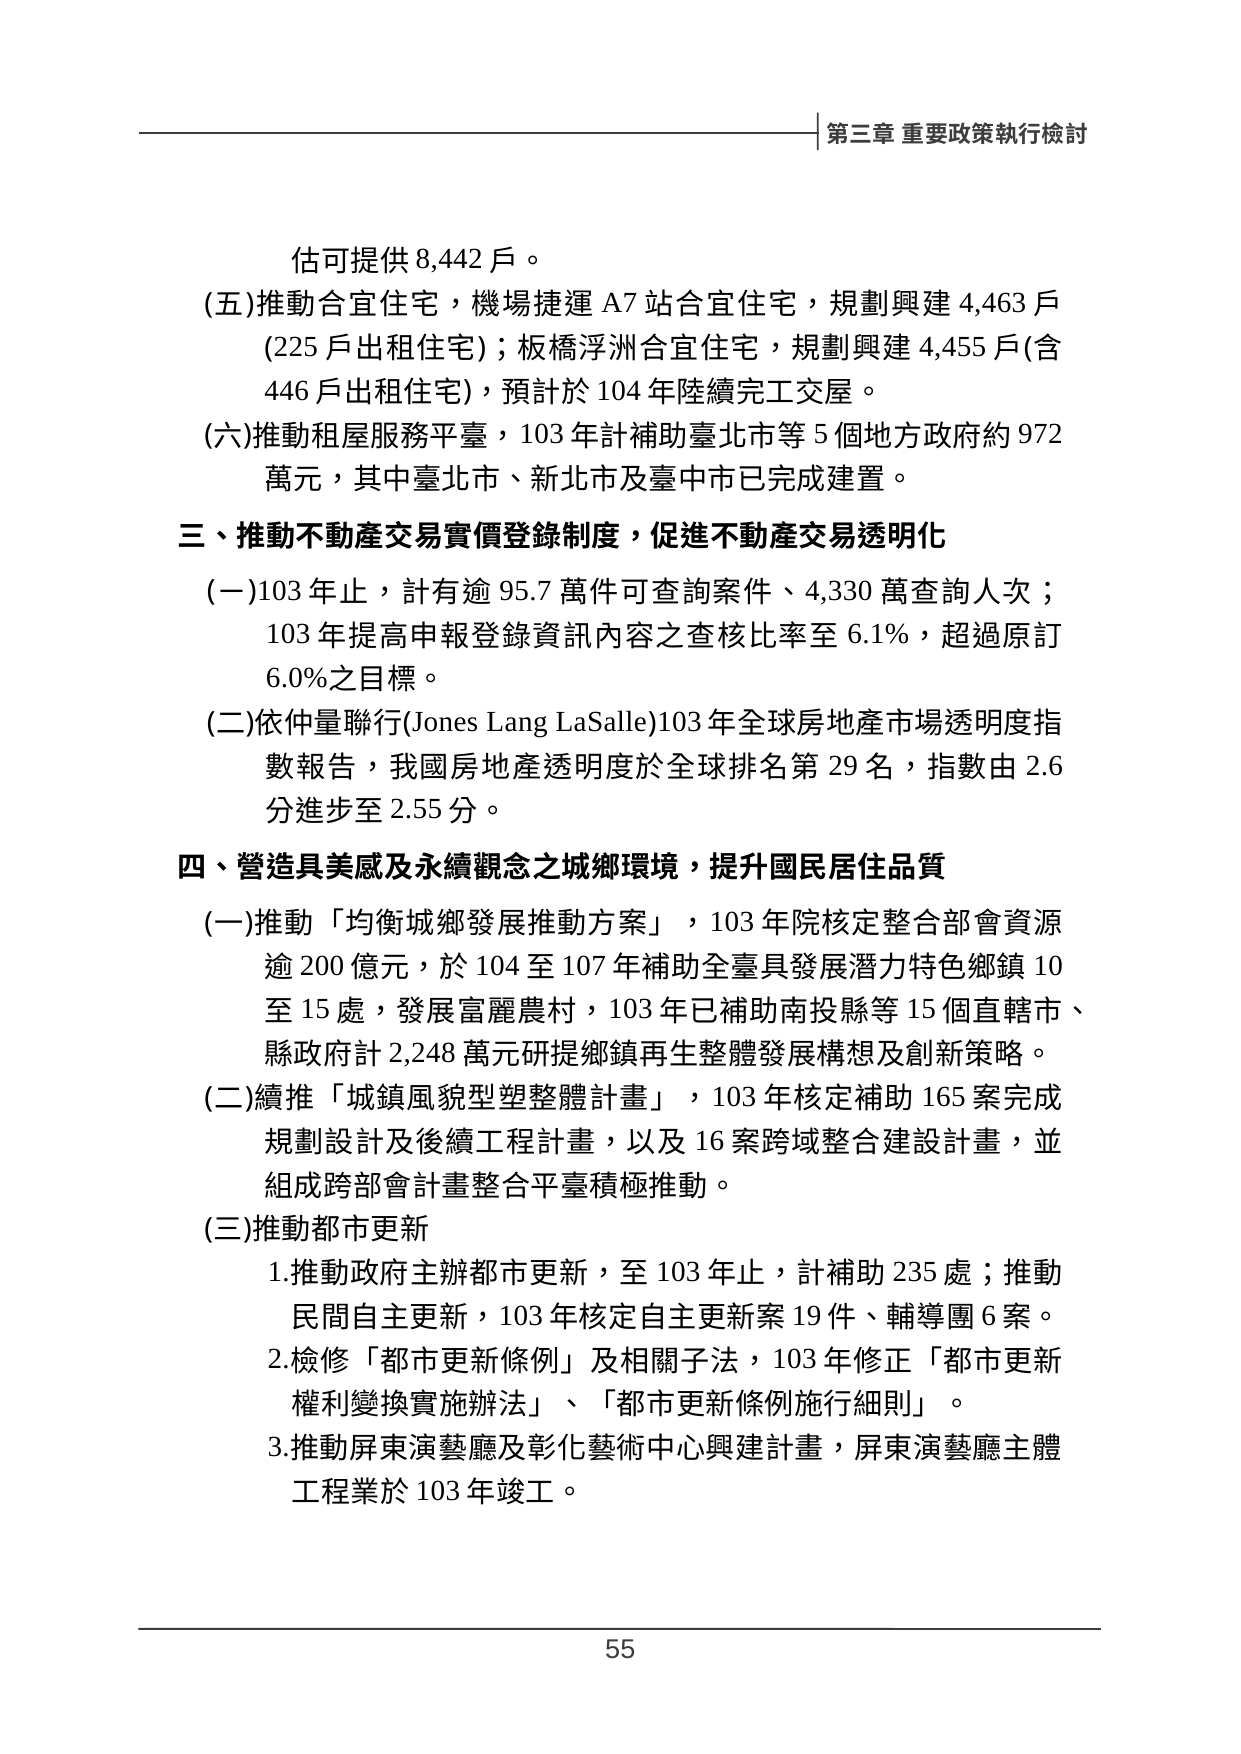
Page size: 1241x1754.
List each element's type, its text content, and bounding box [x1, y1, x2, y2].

text (二)依仲量聯行(Jones Lang LaSalle)103年全球房地產市場透明度指數報告，我國房地產透明度於全球排名第29名，指數由2.6分進步至2.55分。 [207, 699, 1063, 830]
text (五)推動合宜住宅，機場捷運A7站合宜住宅，規劃興建4,463戶(225戶出租住宅)；板橋浮洲合宜住宅，規劃興建4,455戶(含446戶出租住宅)，預計於104年陸續完工交屋。 [204, 280, 1063, 411]
text (六)推動租屋服務平臺，103年計補助臺北市等5個地方政府約972萬元，其中臺北市、新北市及臺中市已完成建置。 [204, 411, 1063, 499]
text (一)推動「均衡城鄉發展推動方案」，103年院核定整合部會資源逾200億元，於104至107年補助全臺具發展潛力特色鄉鎮10至15處，發展富麗農村，103年已補助南投縣等15個直轄市、縣政府計2,248萬元研提鄉鎮再生整體發展構想及創新策略。 [204, 899, 1063, 1074]
text (ㄧ)103年止，計有逾95.7萬件可查詢案件、4,330萬查詢人次；103年提高申報登錄資訊內容之查核比率至6.1%，超過原訂6.0%之目標。 [207, 568, 1063, 699]
text 3.推動屏東演藝廳及彰化藝術中心興建計畫，屏東演藝廳主體工程業於103年竣工。 [267, 1424, 1063, 1511]
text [267, 236, 1063, 280]
text 三、推動不動產交易實價登錄制度，促進不動產交易透明化 [177, 511, 1063, 555]
text 四、營造具美感及永續觀念之城鄉環境，提升國民居住品質 [177, 843, 1063, 886]
text 2.檢修「都市更新條例」及相關子法，103年修正「都市更新權利變換實施辦法」、「都市更新條例施行細則」。 [267, 1336, 1063, 1424]
text (三)推動都市更新 [204, 1205, 1063, 1249]
text 1.推動政府主辦都市更新，至103年止，計補助235處；推動民間自主更新，103年核定自主更新案19件、輔導團6案。 [267, 1249, 1063, 1336]
text (二)續推「城鎮風貌型塑整體計畫」，103年核定補助165案完成規劃設計及後續工程計畫，以及16案跨域整合建設計畫，並組成跨部會計畫整合平臺積極推動。 [204, 1074, 1063, 1205]
